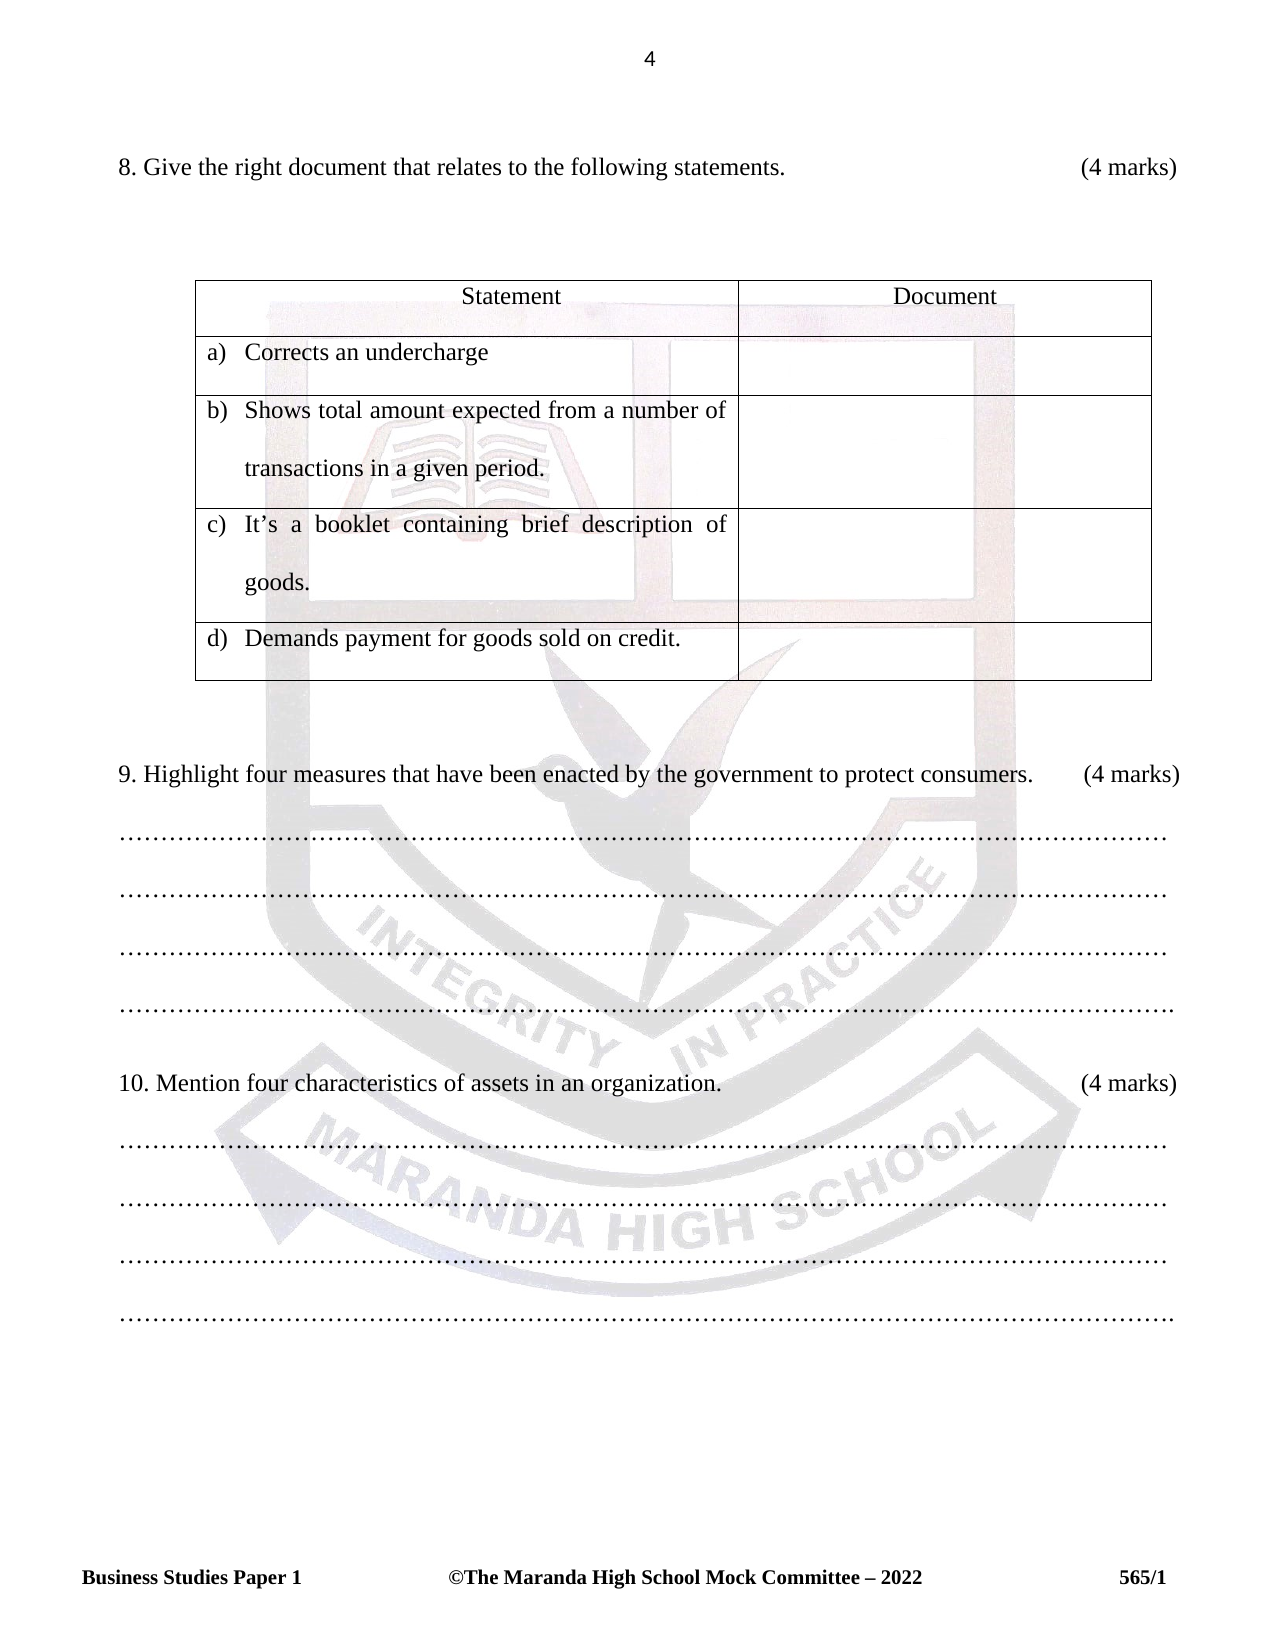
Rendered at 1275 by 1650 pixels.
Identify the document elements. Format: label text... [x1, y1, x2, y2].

table_header Document [739, 281, 1151, 336]
table_cell Demands payment for goods sold on credit. [196, 623, 738, 680]
picture [208, 681, 1092, 759]
table_cell [739, 337, 1151, 394]
text 10. Mention four characteristics of assets in an organization. (4 marks) [118, 1068, 1181, 1097]
table_cell Shows total amount expected from a number of transactions in a given period. [196, 396, 738, 508]
table_header Statement [196, 281, 738, 336]
table_cell [739, 509, 1151, 622]
picture [208, 1097, 1092, 1125]
text ………………………………………………………………………………………………………………………………………………………………………………………………………………………………………………………………………………………………………………………………………………………………………………………………………………………………………………………………. [118, 1125, 1181, 1327]
text 9. Highlight four measures that have been enacted by the government to protect consumers. (4 marks) ………………………………………………………………………………………………………………………………………………………………………………………………………………………………………………………………………………………………………………………………………………………………………………………………………………………………………………………………. [118, 759, 1181, 1018]
picture [208, 1018, 1092, 1068]
table_cell [739, 623, 1151, 680]
table_cell It’s a booklet containing brief description of goods. [196, 509, 738, 622]
table_cell [739, 396, 1151, 508]
table_cell Corrects an undercharge [196, 337, 738, 394]
text 8. Give the right document that relates to the following statements. (4 marks) [118, 152, 1181, 181]
